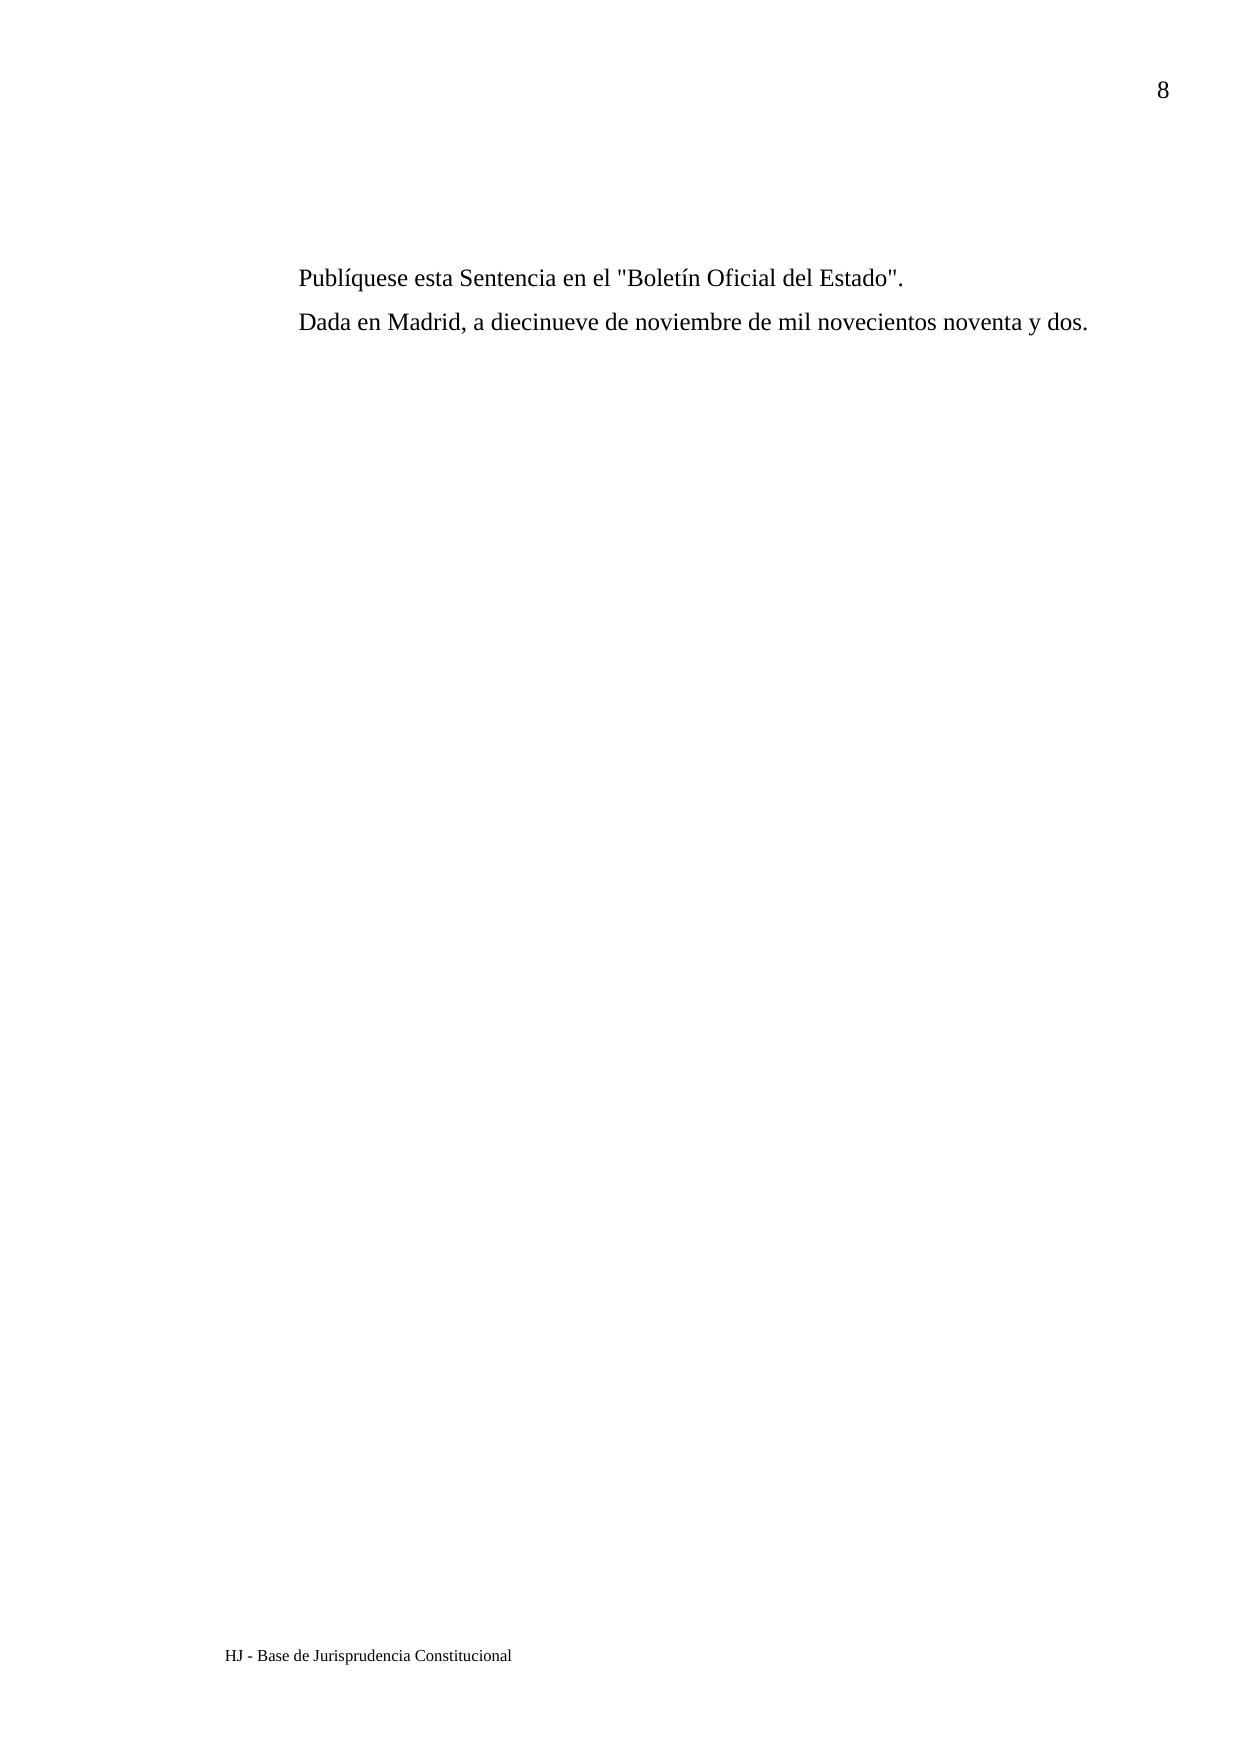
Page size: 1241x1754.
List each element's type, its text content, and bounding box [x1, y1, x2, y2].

text Publíquese esta Sentencia en el "Boletín Oficial del Estado". [224, 263, 1169, 292]
text Dada en Madrid, a diecinueve de noviembre de mil novecientos noventa y dos. [224, 307, 1169, 335]
